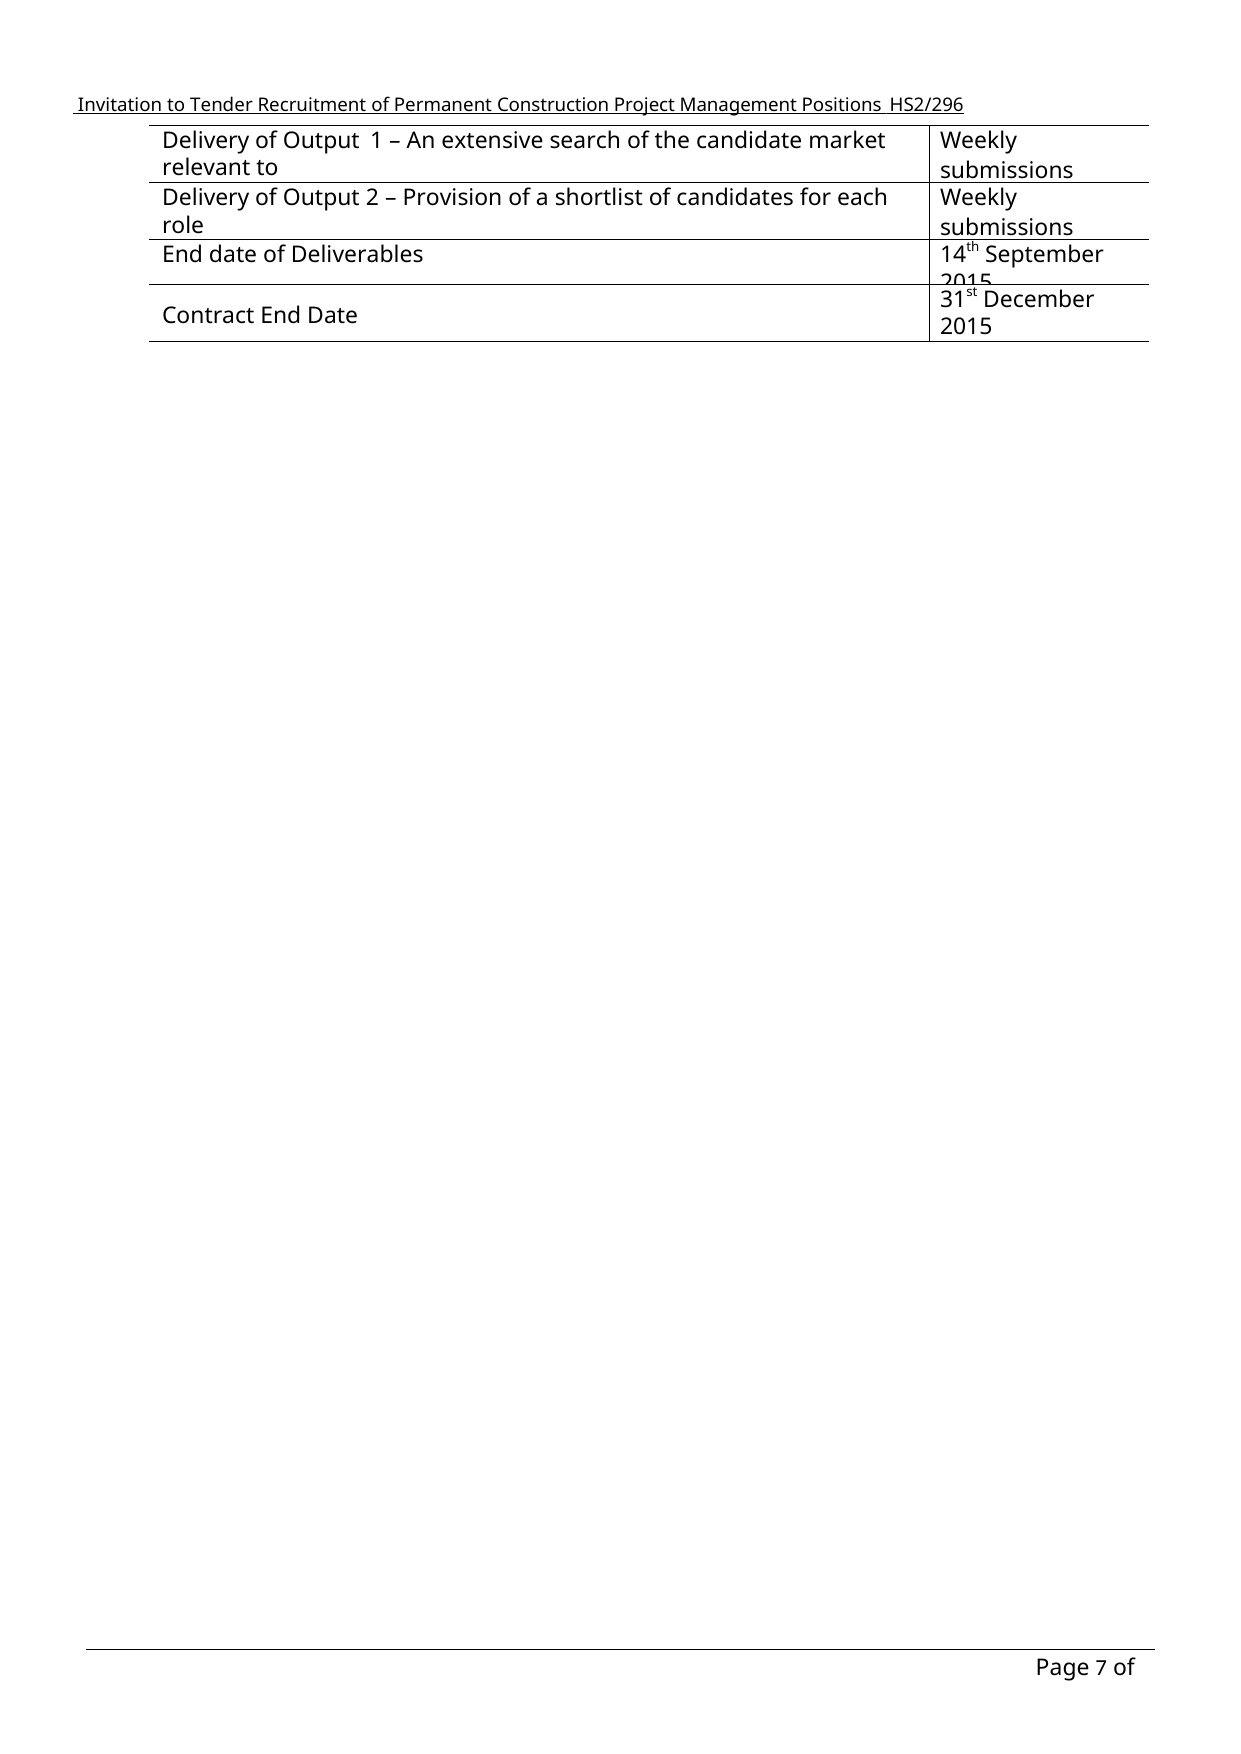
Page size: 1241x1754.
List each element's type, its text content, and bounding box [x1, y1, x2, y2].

table_cell Weekly submissions [930, 183, 1149, 239]
table_cell 14th September 2015 [930, 240, 1149, 284]
table_cell Delivery of Output 1 – An extensive search of the candidate market relevant to the appointed job category [149, 126, 929, 182]
table_cell Delivery of Output 2 – Provision of a shortlist of candidates for each role [149, 183, 929, 239]
table_cell Weekly submissions [930, 126, 1149, 182]
table_cell Contract End Date [149, 285, 929, 341]
table_cell 31st December 2015 [930, 285, 1149, 341]
table_cell End date of Deliverables [149, 240, 929, 284]
